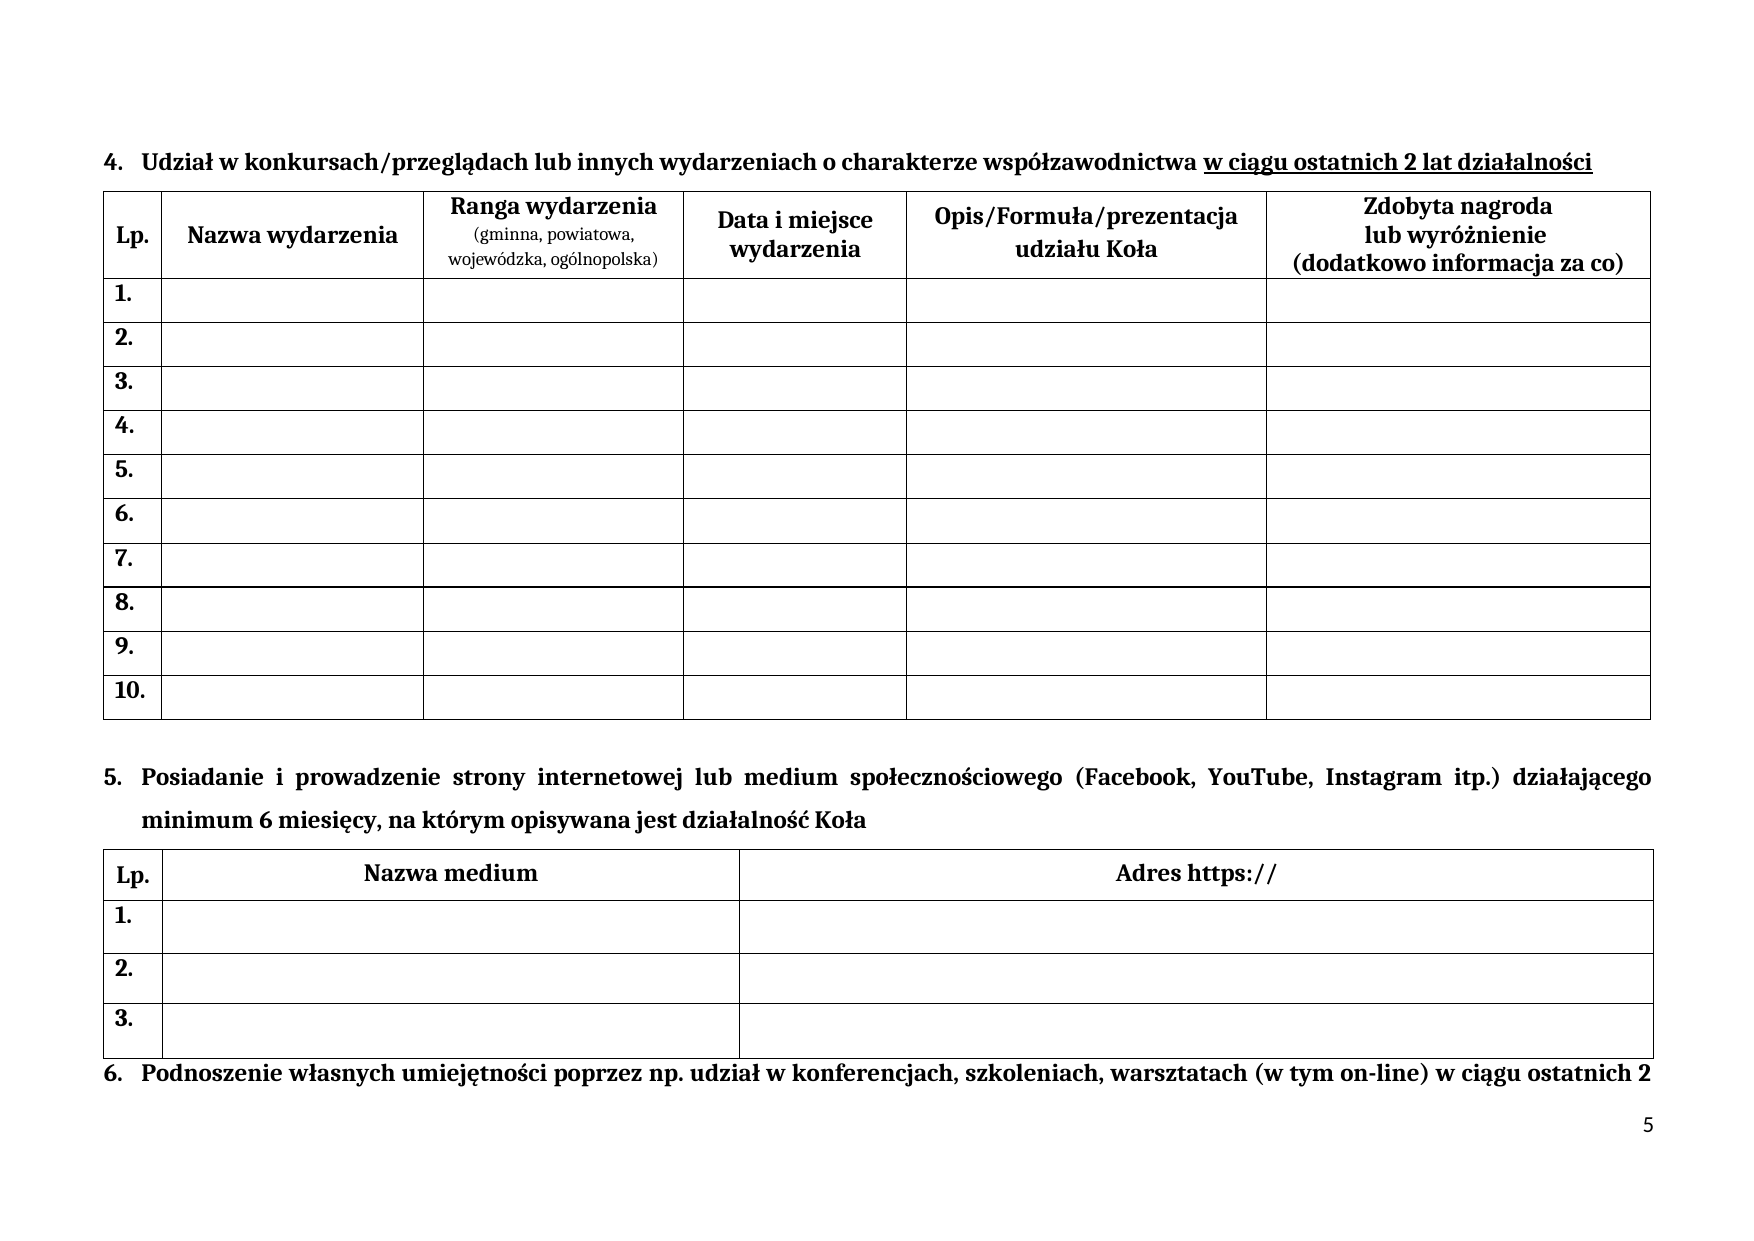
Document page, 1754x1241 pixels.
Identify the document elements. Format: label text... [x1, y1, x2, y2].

table_cell [684, 455, 906, 498]
table_cell [907, 367, 1266, 410]
table_cell [1267, 588, 1650, 631]
table_cell [907, 323, 1266, 366]
table_cell [684, 676, 906, 719]
table_cell [907, 499, 1266, 542]
table_cell [424, 544, 683, 586]
table_cell [162, 411, 423, 454]
table_header Zdobyta nagroda lub wyróżnienie (dodatkowo informacja za co) [1267, 192, 1650, 278]
list Posiadanie i prowadzenie strony internetowej lub medium społecznościowego (Facebook, YouTube, Instagram itp.) działającego minimum 6 miesięcy, na którym opisywana jest działalność Koła [103, 763, 1654, 835]
table_cell [684, 632, 906, 674]
table_cell [162, 676, 423, 719]
table_cell 1. [104, 901, 162, 952]
table_cell 9. [104, 632, 161, 674]
table_cell 8. [104, 588, 161, 631]
table_cell [740, 954, 1653, 1003]
table_cell [1267, 455, 1650, 498]
table_cell [162, 323, 423, 366]
table_cell [424, 279, 683, 322]
table_cell [907, 455, 1266, 498]
table_cell [163, 1004, 739, 1058]
table_header Lp. [104, 192, 161, 278]
table_cell 10. [104, 676, 161, 719]
table_cell [424, 632, 683, 674]
table_cell [162, 279, 423, 322]
table_cell [740, 901, 1653, 952]
table_cell [684, 499, 906, 542]
table_cell 1. [104, 279, 161, 322]
table_header Data i miejsce wydarzenia [684, 192, 906, 278]
table_header Nazwa wydarzenia [162, 192, 423, 278]
table_cell [162, 588, 423, 631]
table_cell [424, 411, 683, 454]
table_cell [162, 544, 423, 586]
table_cell [684, 367, 906, 410]
table_cell [740, 1004, 1653, 1058]
table_cell [1267, 676, 1650, 719]
table_cell [1267, 499, 1650, 542]
table_cell [684, 323, 906, 366]
table_cell 3. [104, 367, 161, 410]
table_cell [907, 279, 1266, 322]
list Udział w konkursach/przeglądach lub innych wydarzeniach o charakterze współzawodnictwa w ciągu ostatnich 2 lat działalności [103, 148, 1654, 176]
table_cell [907, 544, 1266, 586]
table_cell [1267, 323, 1650, 366]
table_header Nazwa medium [163, 850, 739, 900]
table_cell [424, 499, 683, 542]
table_cell [163, 901, 739, 952]
table_cell [424, 367, 683, 410]
table_header Adres https:// [740, 850, 1653, 900]
table_cell 4. [104, 411, 161, 454]
table_header Lp. [104, 850, 162, 900]
table_cell [424, 323, 683, 366]
table_cell [424, 455, 683, 498]
table_cell [162, 455, 423, 498]
table_cell 2. [104, 323, 161, 366]
table_cell [163, 954, 739, 1003]
table_cell [907, 588, 1266, 631]
table_cell [684, 279, 906, 322]
table_cell [162, 632, 423, 674]
table_cell [907, 632, 1266, 674]
table_cell [684, 544, 906, 586]
table_cell [1267, 632, 1650, 674]
table_cell [1267, 544, 1650, 586]
table_header Opis/Formuła/prezentacja udziału Koła [907, 192, 1266, 278]
table_cell 3. [104, 1004, 162, 1058]
table_cell [1267, 411, 1650, 454]
table_cell 2. [104, 954, 162, 1003]
table_cell 7. [104, 544, 161, 586]
table_cell [1267, 279, 1650, 322]
table_cell [684, 411, 906, 454]
table_cell [424, 676, 683, 719]
table_cell [907, 676, 1266, 719]
table_header Ranga wydarzenia (gminna, powiatowa, wojewódzka, ogólnopolska) [424, 192, 683, 278]
table_cell [424, 588, 683, 631]
table_cell [162, 367, 423, 410]
table_cell 6. [104, 499, 161, 542]
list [103, 1059, 1654, 1088]
table_cell [907, 411, 1266, 454]
table_cell [162, 499, 423, 542]
table_cell [684, 588, 906, 631]
table_cell 5. [104, 455, 161, 498]
table_cell [1267, 367, 1650, 410]
